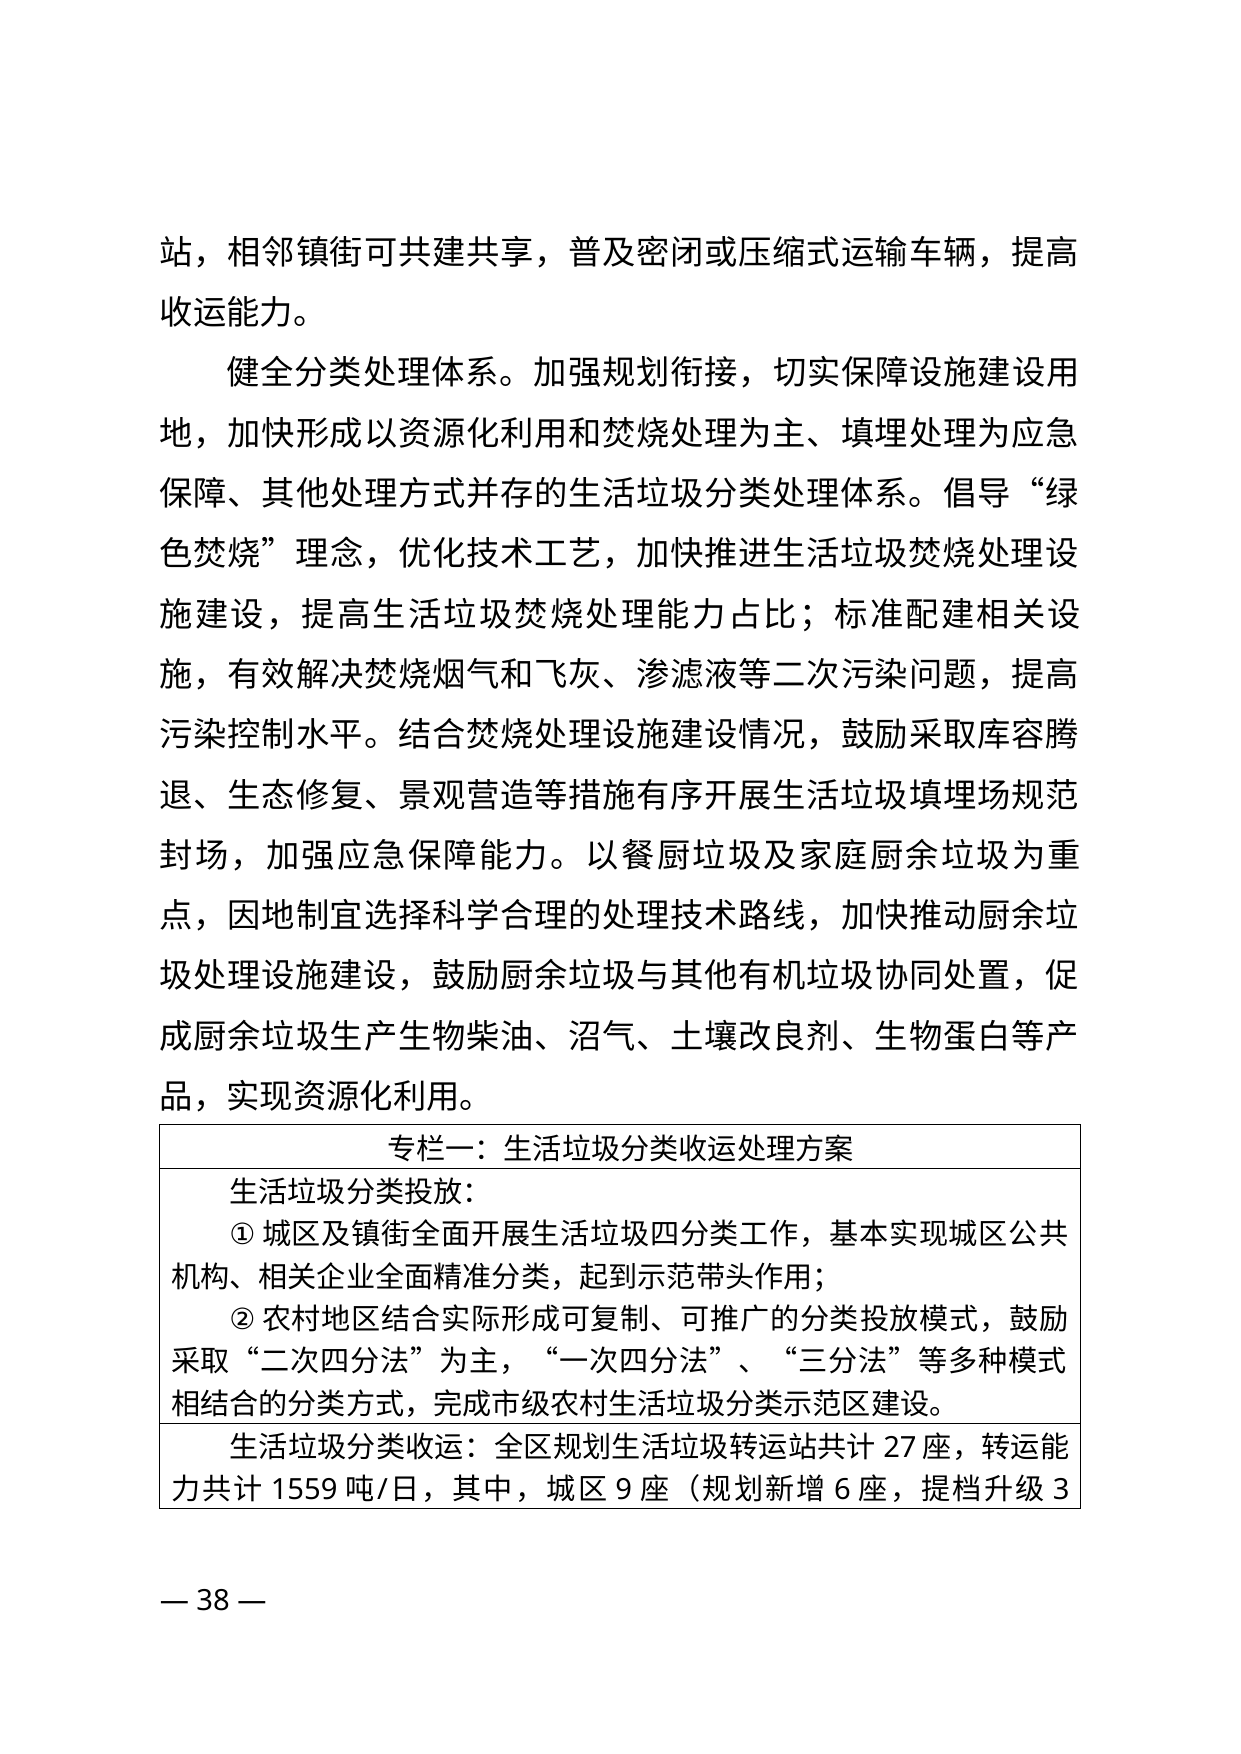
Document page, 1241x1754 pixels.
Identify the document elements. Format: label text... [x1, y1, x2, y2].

table_header 专栏一：生活垃圾分类收运处理方案 [160, 1125, 1080, 1167]
table_cell 生活垃圾分类投放： ①城区及镇街全面开展生活垃圾四分类工作，基本实现城区公共机构、相关企业全面精准分类，起到示范带头作用； ②农村地区结合实际形成可复制、可推广的分类投放模式，鼓励采取“二次四分法”为主，“一次四分法”、“三分法”等多种模式相结合的分类方式，完成市级农村生活垃圾分类示范区建设。 [160, 1169, 1080, 1422]
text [159, 219, 1081, 340]
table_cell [160, 1424, 1080, 1508]
text 健全分类处理体系。加强规划衔接，切实保障设施建设用地，加快形成以资源化利用和焚烧处理为主、填埋处理为应急保障、其他处理方式并存的生活垃圾分类处理体系。倡导“绿色焚烧”理念，优化技术工艺，加快推进生活垃圾焚烧处理设施建设，提高生活垃圾焚烧处理能力占比；标准配建相关设施，有效解决焚烧烟气和飞灰、渗滤液等二次污染问题，提高污染控制水平。结合焚烧处理设施建设情况，鼓励采取库容腾退、生态修复、景观营造等措施有序开展生活垃圾填埋场规范封场，加强应急保障能力。以餐厨垃圾及家庭厨余垃圾为重点，因地制宜选择科学合理的处理技术路线，加快推动厨余垃圾处理设施建设，鼓励厨余垃圾与其他有机垃圾协同处置，促成厨余垃圾生产生物柴油、沼气、土壤改良剂、生物蛋白等产品，实现资源化利用。 [159, 340, 1081, 1124]
